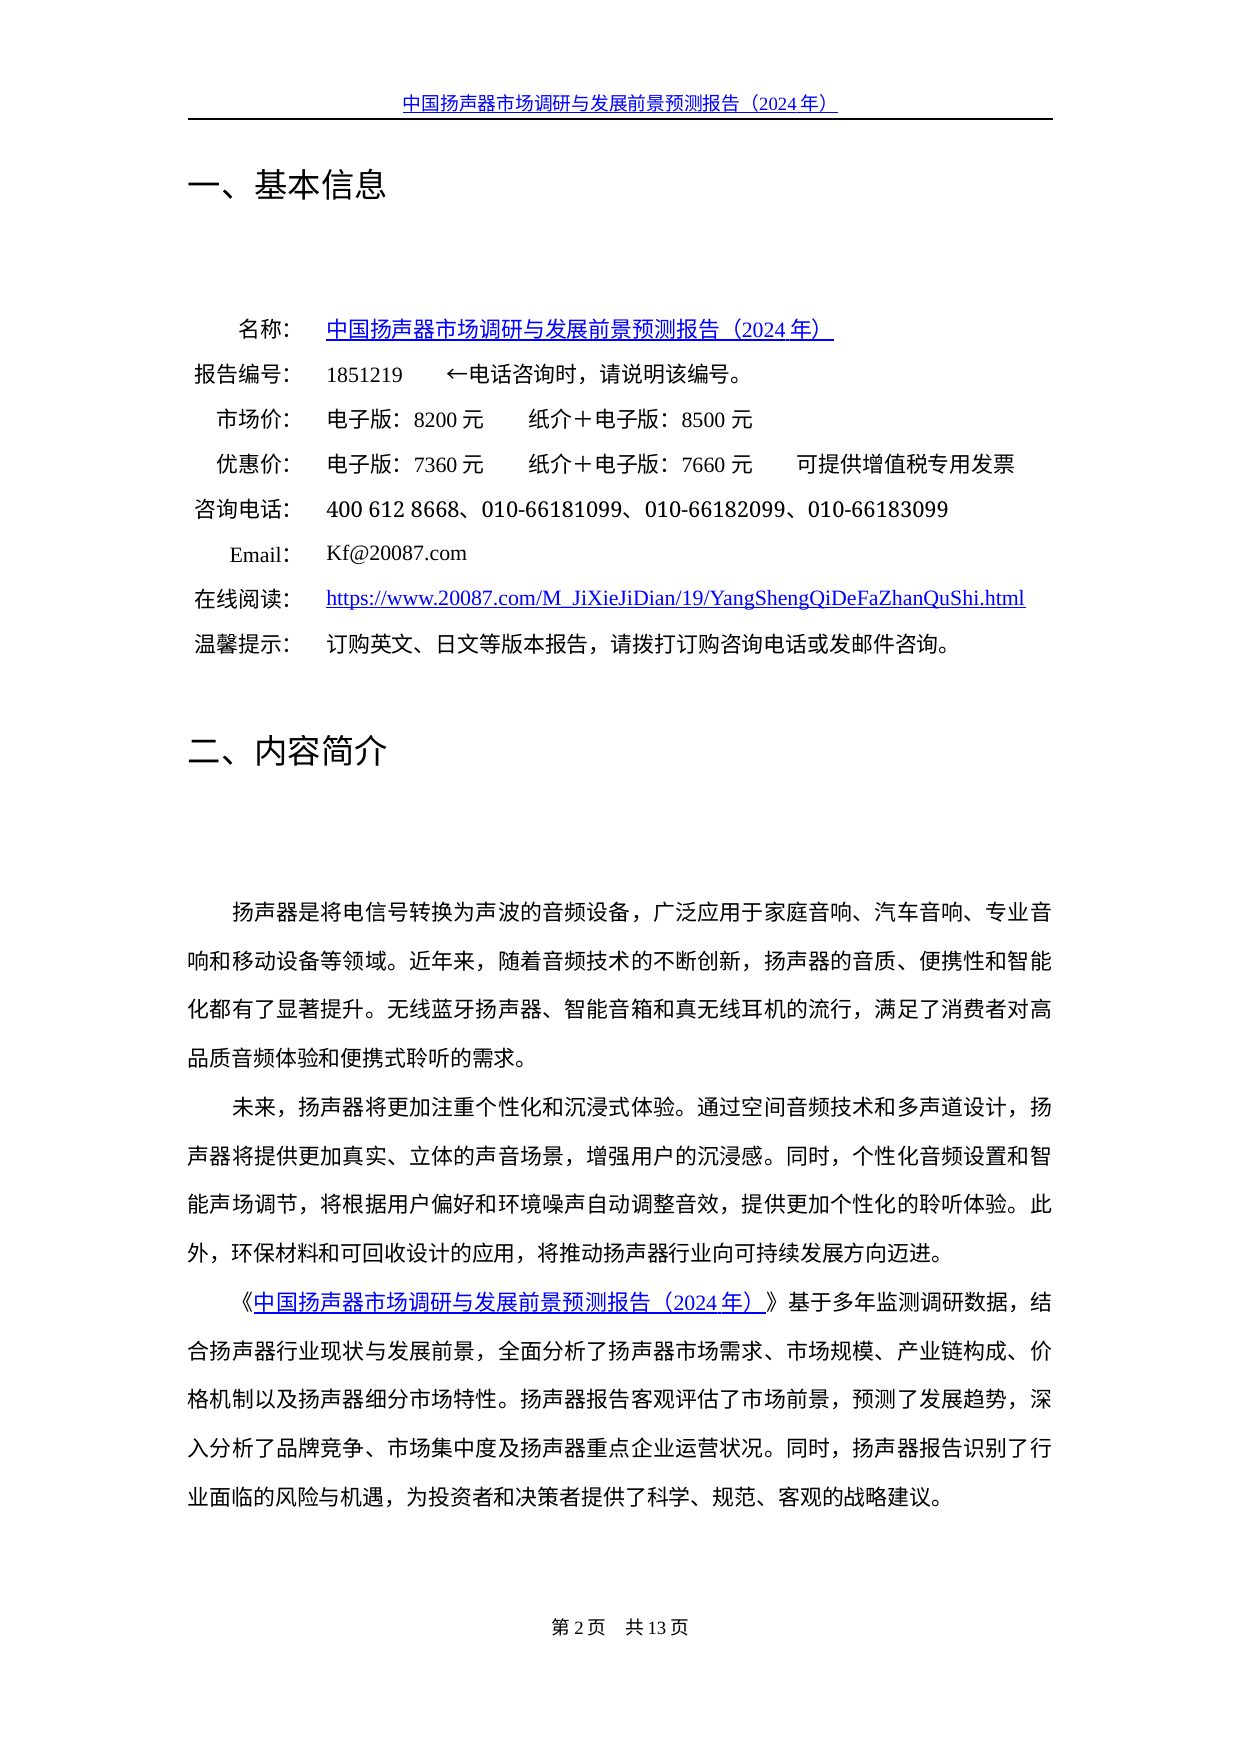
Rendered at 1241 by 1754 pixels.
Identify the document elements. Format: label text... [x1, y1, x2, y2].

table_cell 市场价： [167, 402, 315, 447]
table_cell 电子版：7360 元 纸介＋电子版：7660 元 可提供增值税专用发票 [315, 447, 1073, 492]
title 二、内容简介 [187, 717, 1053, 782]
table_cell 温馨提示： [167, 627, 315, 672]
table_cell 400 612 8668、010-66181099、010-66182099、010-66183099 [315, 492, 1073, 537]
table_cell 优惠价： [167, 447, 315, 492]
table_cell 报告编号： [167, 357, 315, 402]
table_cell Email： [167, 537, 315, 582]
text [187, 894, 1053, 1512]
table_cell 1851219 ←电话咨询时，请说明该编号。 [315, 357, 1073, 402]
table_cell [315, 582, 1073, 627]
table_header 名称： [167, 312, 315, 357]
table_cell 咨询电话： [167, 492, 315, 537]
table_header 中国扬声器市场调研与发展前景预测报告（2024年） [315, 312, 1073, 357]
table_cell 在线阅读： [167, 582, 315, 627]
table_cell 订购英文、日文等版本报告，请拨打订购咨询电话或发邮件咨询。 [315, 627, 1073, 672]
title 一、基本信息 [187, 150, 1053, 215]
table_cell Kf@20087.com [315, 537, 1073, 582]
table_cell 电子版：8200 元 纸介＋电子版：8500 元 [315, 402, 1073, 447]
